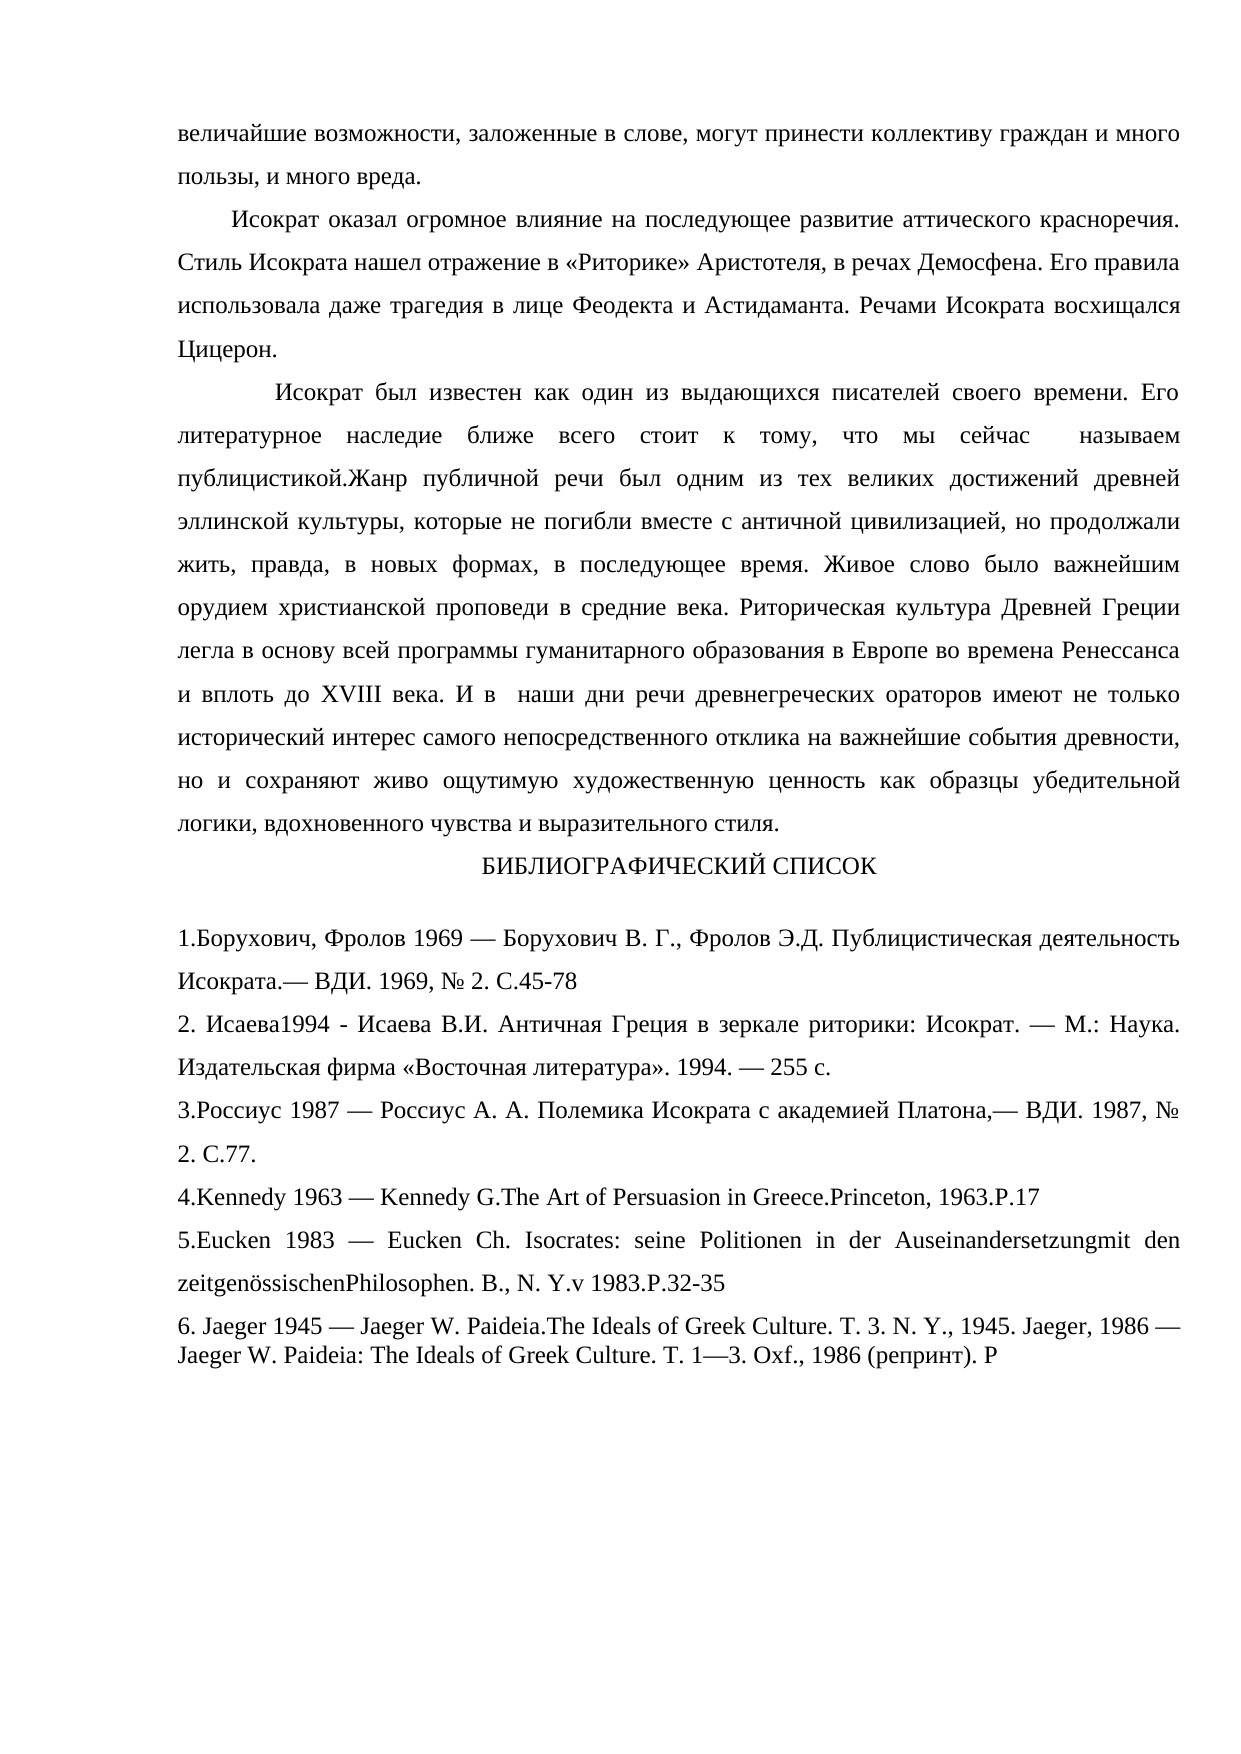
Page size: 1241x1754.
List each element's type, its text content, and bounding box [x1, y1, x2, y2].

text 5.Eucken 1983 — Eucken Ch. Isocrates: seine Politionen in der Auseinandersetzungmit den zeitgenössischenPhilosophen. B., N. Y.v 1983.Р.32-35 [177, 1225, 1181, 1297]
text БИБЛИОГРАФИЧЕСКИЙ СПИСОК [177, 851, 1181, 880]
text 6. Jaeger 1945 — Jaeger W. Paideia.The Ideals of Greek Culture. T. 3. N. Y., 1945. Jaeger, 1986 — Jaeger W. Paideia: The Ideals of Greek Culture. T. 1—3. Oxf., 1986 (репринт). Р [177, 1311, 1181, 1369]
text Исократ был известен как один из выдающихся писателей своего времени. Его литературное наследие ближе всего стоит к тому, что мы сейчас называем публицистикой.Жанр публичной речи был одним из тех великих достижений древней эллинской культуры, которые не погибли вместе с античной цивилизацией, но продолжали жить, правда, в новых формах, в последующее время. Живое слово было важнейшим орудием христианской проповеди в средние века. Риторическая культура Древней Греции легла в основу всей программы гуманитарного образования в Европе во времена Ренессанса и вплоть до XVIII века. И в наши дни речи древнегреческих ораторов имеют не только исторический интерес самого непосредственного отклика на важнейшие события древности, но и сохраняют живо ощутимую художественную ценность как образцы убедительной логики, вдохновенного чувства и выразительного стиля. [177, 377, 1181, 837]
text 1.Борухович, Фролов 1969 — Борухович В. Г., Фролов Э.Д. Публицистическая деятельность Исократа.— ВДИ. 1969, № 2. С.45-78 [177, 923, 1181, 995]
text 4.Kennedy 1963 — Kennedy G.The Art of Persuasion in Greece.Princeton, 1963.Р.17 [177, 1182, 1181, 1211]
text Исократ оказал огромное влияние на последующее развитие аттического красноречия. Стиль Исократа нашел отражение в «Риторике» Аристотеля, в речах Демосфена. Его правила использовала даже трагедия в лице Феодекта и Астидаманта. Речами Исократа восхищался Цицерон. [177, 204, 1181, 362]
text 2. Исаева1994 - Исаева В.И. Античная Греция в зеркале риторики: Исократ. — М.: Наука. Издательская фирма «Восточная литература». 1994. — 255 с. [177, 1009, 1181, 1081]
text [177, 118, 1181, 190]
text 3.Россиус 1987 — Россиус А. А. Полемика Исократа с академией Платона,— ВДИ. 1987, № 2. С.77. [177, 1096, 1181, 1167]
